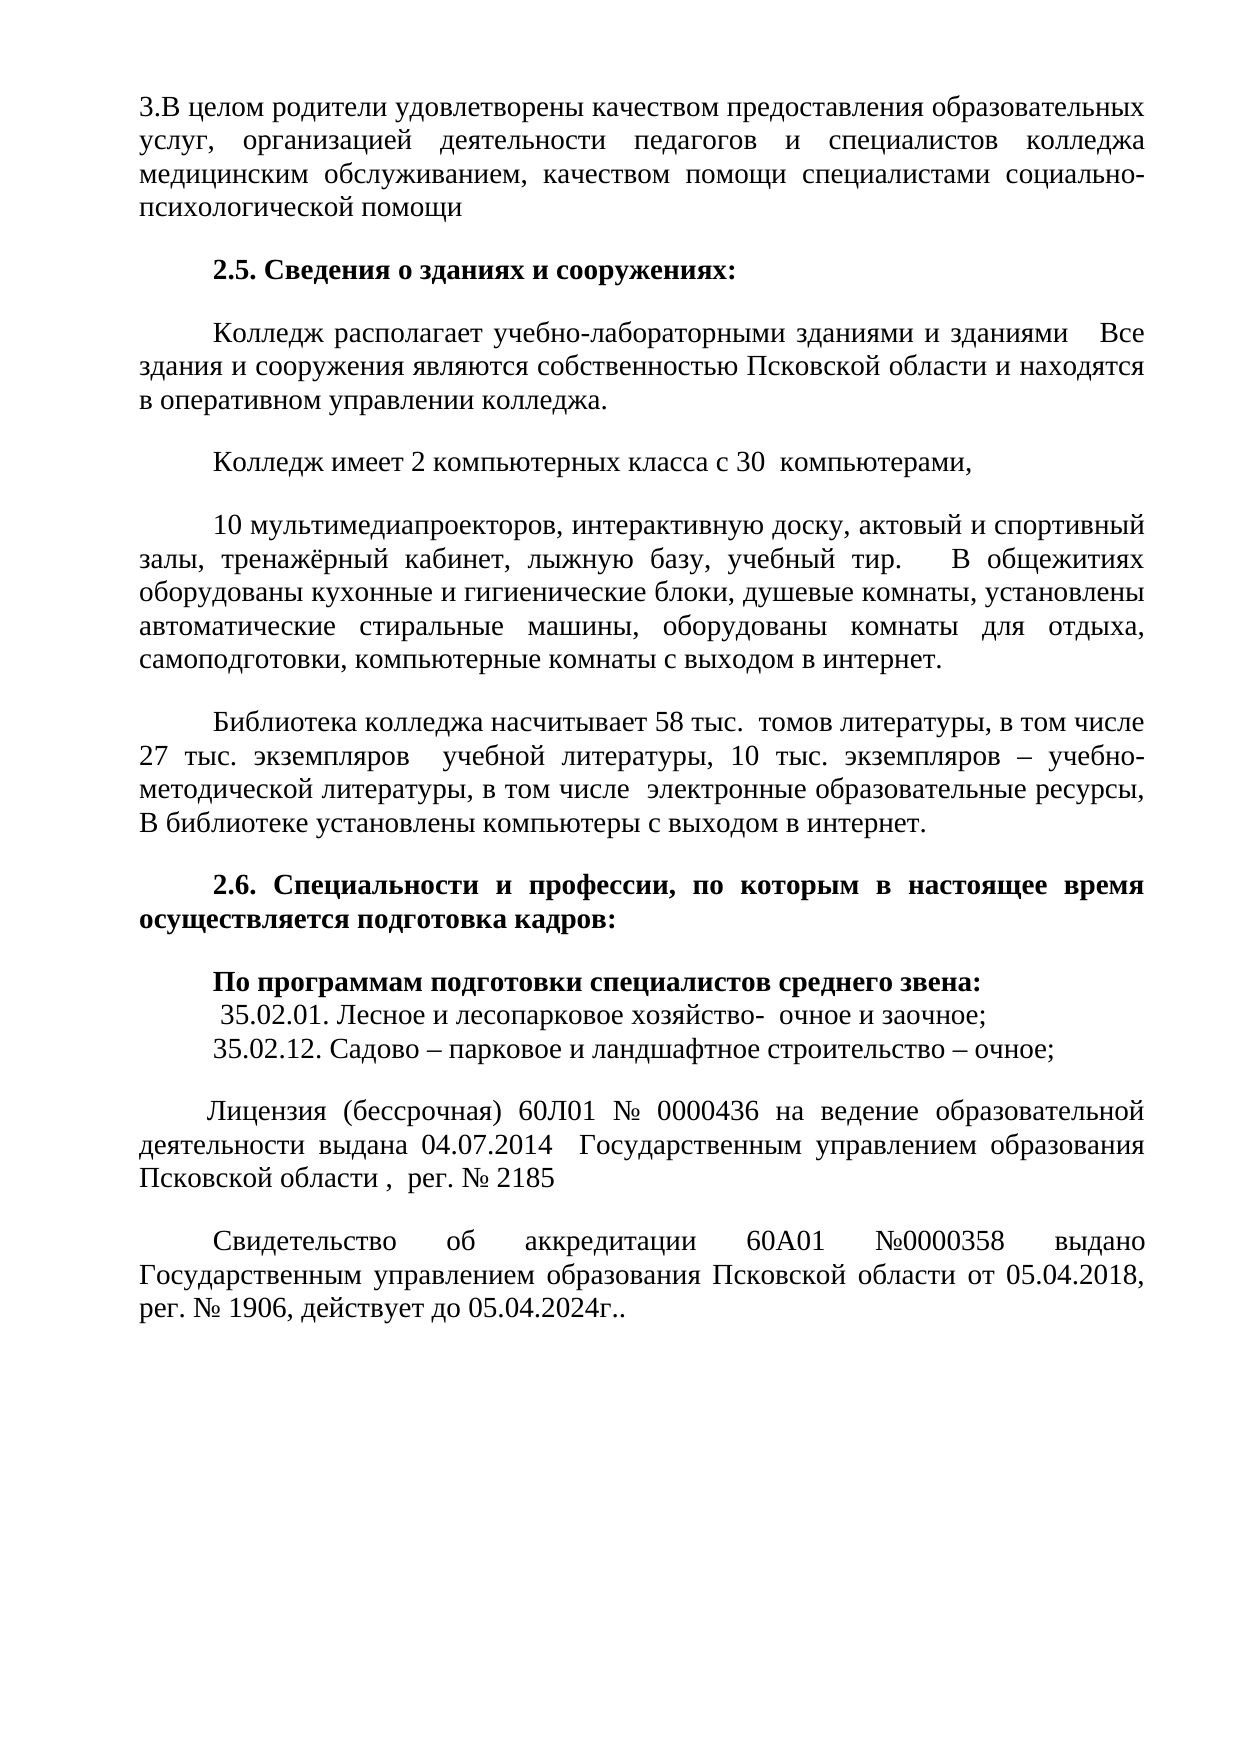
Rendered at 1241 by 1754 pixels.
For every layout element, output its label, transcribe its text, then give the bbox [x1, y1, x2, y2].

text Колледж имеет 2 компьютерных класса с 30 компьютерами, [139, 444, 1146, 478]
text 2.6. Специальности и профессии, по которым в настоящее время осуществляется подготовка кадров: [139, 867, 1146, 934]
text 35.02.12. Садово – парковое и ландшафтное строительство – очное; [139, 1031, 1146, 1064]
text 10 мультимедиапроекторов, интерактивную доску, актовый и спортивный залы, тренажёрный кабинет, лыжную базу, учебный тир. В общежитиях оборудованы кухонные и гигиенические блоки, душевые комнаты, установлены автоматические стиральные машины, оборудованы комнаты для отдыха, самоподготовки, компьютерные комнаты с выходом в интернет. [139, 507, 1146, 675]
text 3.В целом родители удовлетворены качеством предоставления образовательных услуг, организацией деятельности педагогов и специалистов колледжа медицинским обслуживанием, качеством помощи специалистами социально-психологической помощи [139, 89, 1146, 223]
text 35.02.01. Лесное и лесопарковое хозяйство- очное и заочное; [139, 997, 1146, 1031]
text По программам подготовки специалистов среднего звена: [139, 964, 1146, 997]
text Колледж располагает учебно-лабораторными зданиями и зданиями Все здания и сооружения являются собственностью Псковской области и находятся в оперативном управлении колледжа. [139, 315, 1146, 415]
text Библиотека колледжа насчитывает 58 тыс. томов литературы, в том числе 27 тыс. экземпляров учебной литературы, 10 тыс. экземпляров – учебно-методической литературы, в том числе электронные образовательные ресурсы, В библиотеке установлены компьютеры с выходом в интернет. [139, 704, 1146, 838]
text Свидетельство об аккредитации 60А01 №0000358 выдано Государственным управлением образования Псковской области от 05.04.2018, рег. № 1906, действует до 05.04.2024г.. [139, 1223, 1146, 1324]
text 2.5. Сведения о зданиях и сооружениях: [139, 252, 1146, 286]
text Лицензия (бессрочная) 60Л01 № 0000436 на ведение образовательной деятельности выдана 04.07.2014 Государственным управлением образования Псковской области , рег. № 2185 [139, 1093, 1146, 1194]
